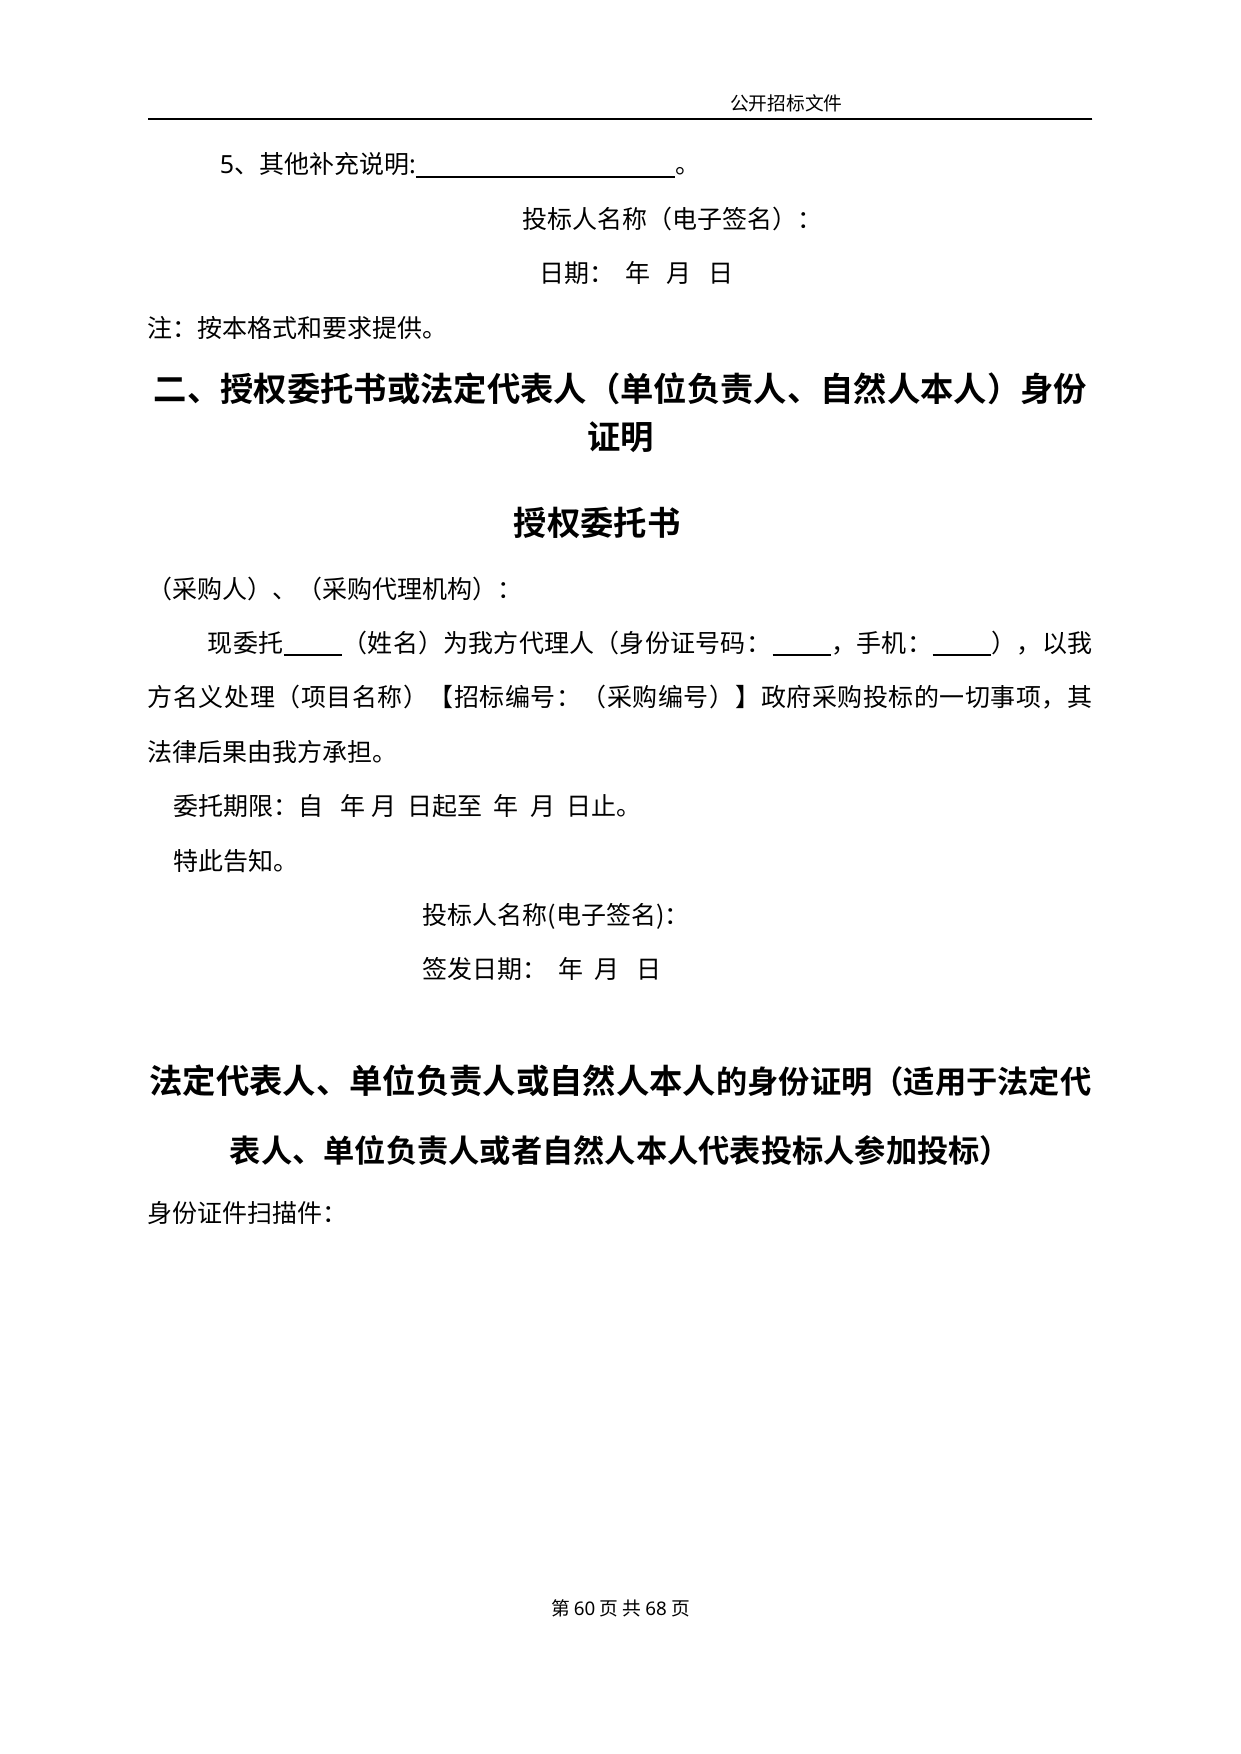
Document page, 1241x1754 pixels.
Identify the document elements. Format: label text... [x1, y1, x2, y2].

text 授权委托书 [148, 497, 1092, 545]
text 日期： 年 月 日 [148, 254, 1092, 290]
text （采购人）、（采购代理机构）： [148, 569, 1092, 605]
text 投标人名称（电子签名）： [148, 199, 1092, 236]
text 注：按本格式和要求提供。 [148, 308, 1049, 344]
text 现委托 （姓名）为我方代理人（身份证号码： ，手机： ），以我方名义处理（项目名称）【招标编号：（采购编号）】政府采购投标的一切事项，其法律后果由我方承担。 [148, 623, 1092, 768]
text 特此告知。 [148, 841, 1092, 877]
text 5、其他补充说明: 。 [169, 145, 1092, 181]
text 法定代表人、单位负责人或自然人本人的身份证明（适用于法定代表人、单位负责人或者自然人本人代表投标人参加投标） [148, 1055, 1092, 1171]
text 委托期限：自 年 月 日起至 年 月 日止。 [148, 787, 1092, 823]
text 身份证件扫描件： [148, 1194, 1092, 1230]
text 签发日期： 年 月 日 [148, 950, 1092, 986]
text 二、授权委托书或法定代表人（单位负责人、自然人本人）身份证明 [148, 362, 1092, 459]
text 投标人名称(电子签名)： [148, 895, 1092, 932]
